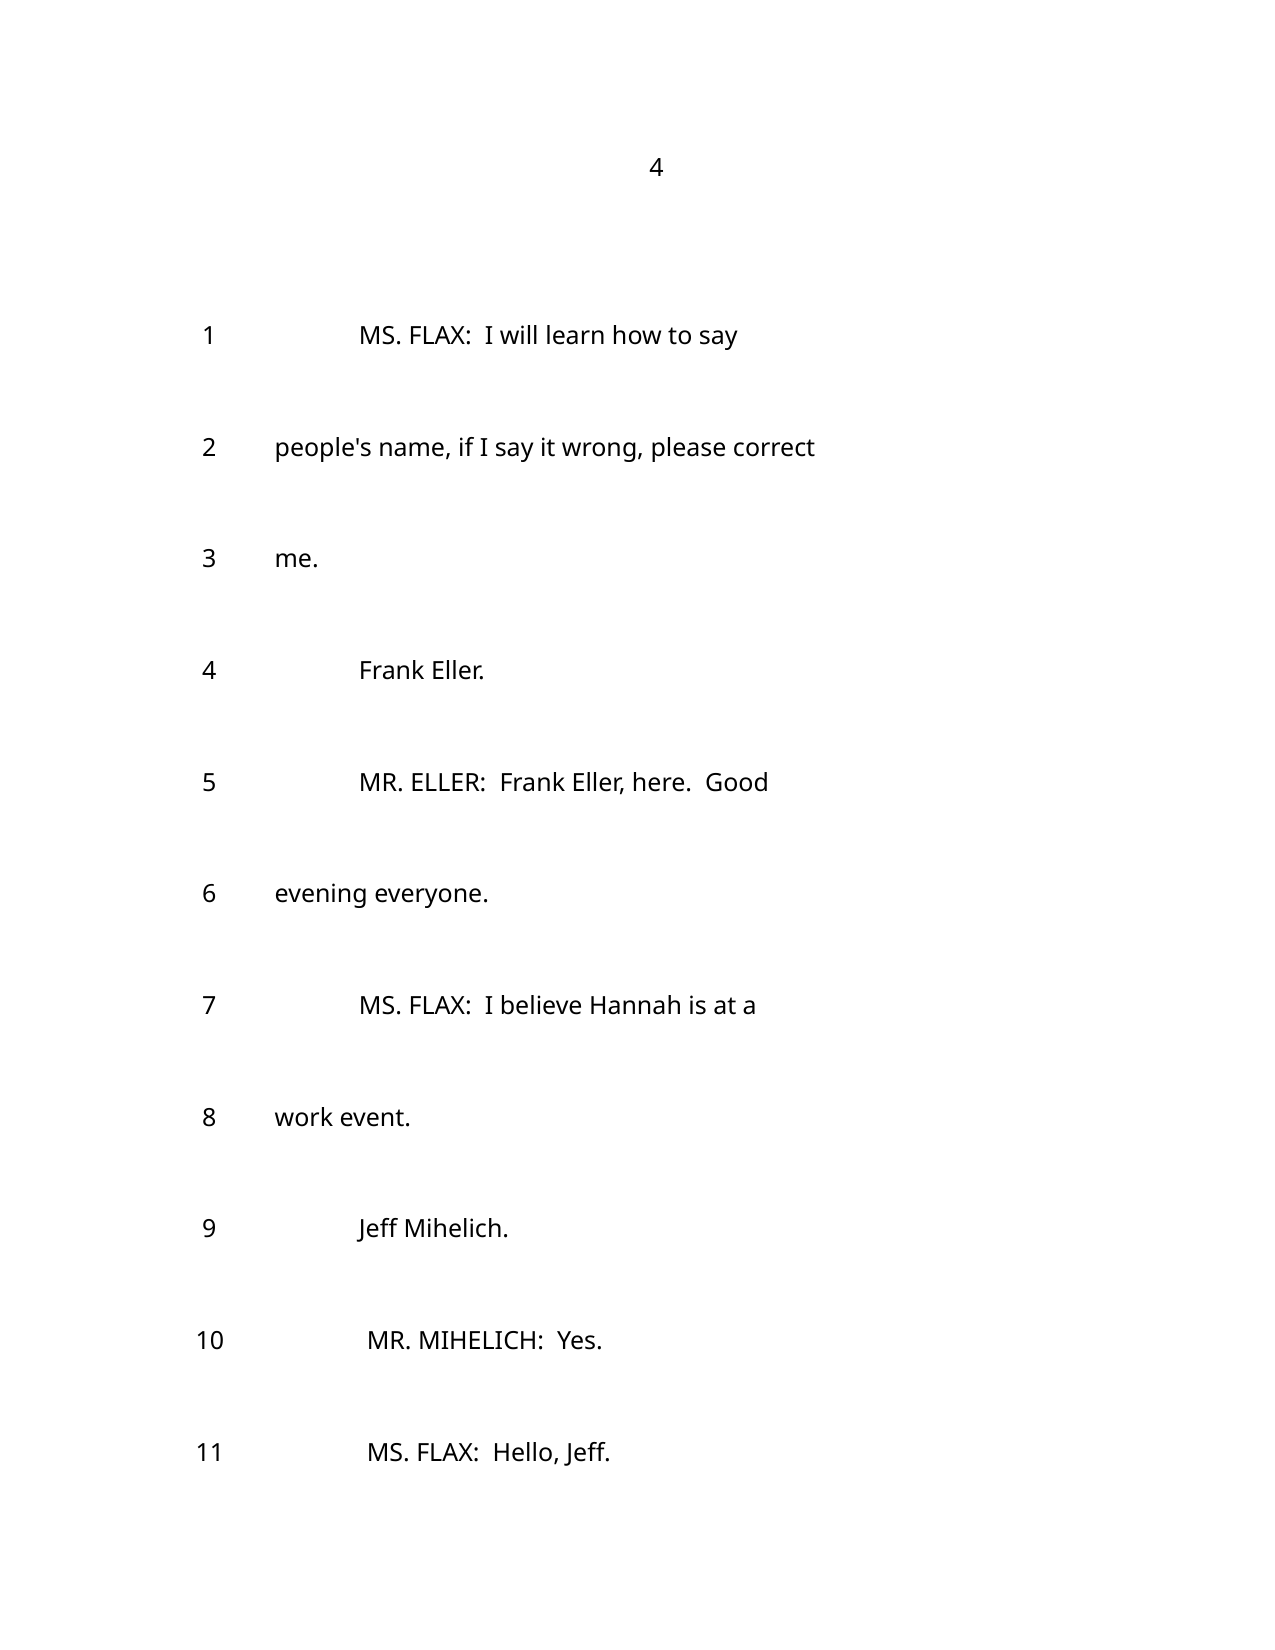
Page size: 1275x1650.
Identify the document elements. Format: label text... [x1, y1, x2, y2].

text 4 Frank Eller. [150, 652, 1125, 687]
text 5 MR. ELLER: Frank Eller, here. Good [150, 764, 1125, 798]
text 6 evening everyone. [150, 876, 1125, 910]
text 4 [150, 150, 1125, 184]
text 7 MS. FLAX: I believe Hannah is at a [150, 987, 1125, 1022]
text 11 MS. FLAX: Hello, Jeff. [150, 1434, 1125, 1468]
text 10 MR. MIHELICH: Yes. [150, 1322, 1125, 1357]
text 9 Jeff Mihelich. [150, 1211, 1125, 1245]
text 8 work event. [150, 1099, 1125, 1133]
text 3 me. [150, 541, 1125, 575]
text 2 people's name, if I say it wrong, please correct [150, 429, 1125, 463]
text 1 MS. FLAX: I will learn how to say [150, 317, 1125, 352]
